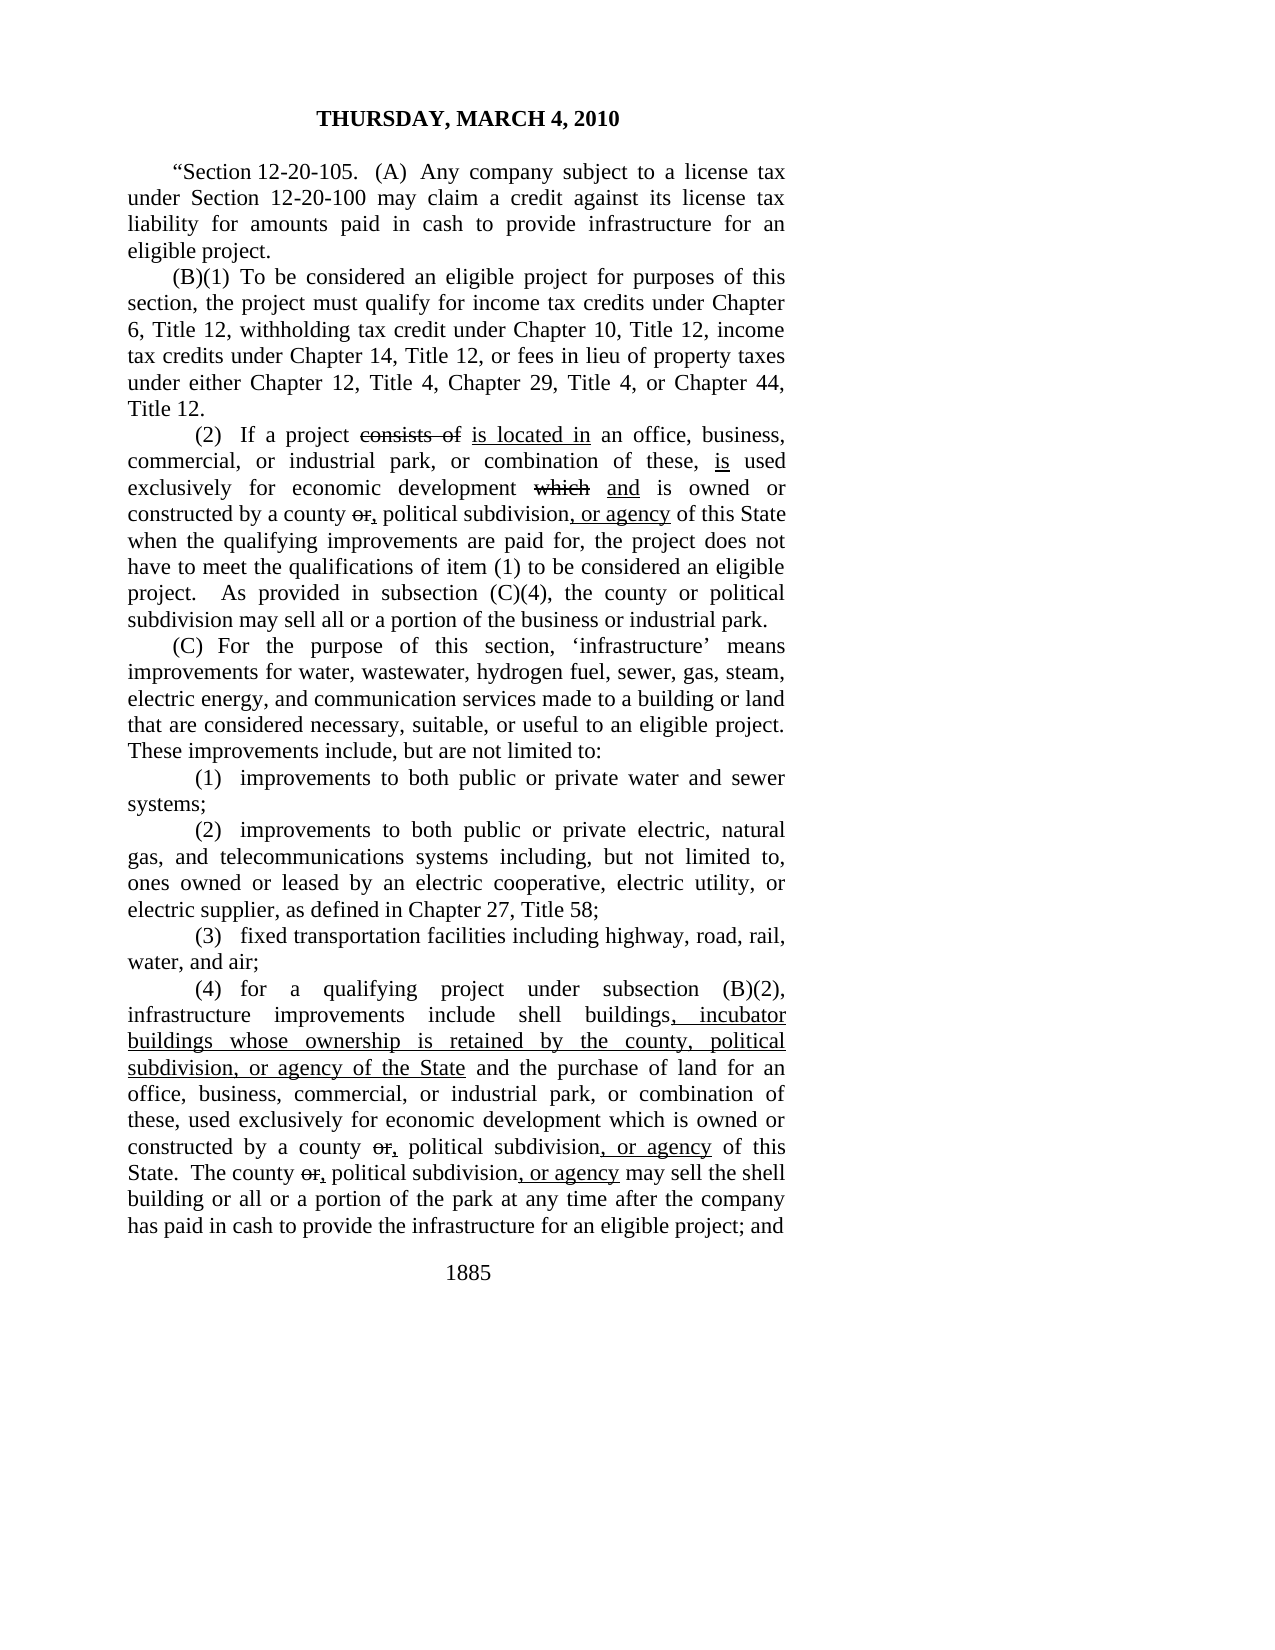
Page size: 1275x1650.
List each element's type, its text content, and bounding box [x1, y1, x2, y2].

text (C) For the purpose of this section, ‘infrastructure’ means improvements for water, wastewater, hydrogen fuel, sewer, gas, steam, electric energy, and communication services made to a building or land that are considered necessary, suitable, or useful to an eligible project. These improvements include, but are not limited to: [127, 632, 786, 764]
text (B)(1) To be considered an eligible project for purposes of this section, the project must qualify for income tax credits under Chapter 6, Title 12, withholding tax credit under Chapter 10, Title 12, income tax credits under Chapter 14, Title 12, or fees in lieu of property taxes under either Chapter 12, Title 4, Chapter 29, Title 4, or Chapter 44, Title 12. [127, 263, 786, 421]
text (4) for a qualifying project under subsection (B)(2), infrastructure improvements include shell buildings, incubator buildings whose ownership is retained by the county, political subdivision, or agency of the State and the purchase of land for an office, business, commercial, or industrial park, or combination of these, used exclusively for economic development which is owned or constructed by a county or, political subdivision, or agency of this State. The county or, political subdivision, or agency may sell the shell building or all or a portion of the park at any time after the company has paid in cash to provide the infrastructure for an eligible project; and [127, 1051, 786, 1238]
text (1) improvements to both public or private water and sewer systems; [127, 764, 786, 817]
text (4) for a qualifying project under subsection (B)(2), infrastructure improvements include shell buildings, incubator buildings whose ownership is retained by the county, political subdivision, or agency of the State and the purchase of land for an office, business, commercial, or industrial park, or combination of these, used exclusively for economic development which is owned or constructed by a county or, political subdivision, or agency of this State. The county or, political subdivision, or agency may sell the shell building or all or a portion of the park at any time after the company has paid in cash to provide the infrastructure for an eligible project; and [127, 975, 786, 1050]
text “Section 12-20-105. (A) Any company subject to a license tax under Section 12-20-100 may claim a credit against its license tax liability for amounts paid in cash to provide infrastructure for an eligible project. [127, 158, 786, 263]
text (2) If a project consists of is located in an office, business, commercial, or industrial park, or combination of these, is used exclusively for economic development which and is owned or constructed by a county or, political subdivision, or agency of this State when the qualifying improvements are paid for, the project does not have to meet the qualifications of item (1) to be considered an eligible project. As provided in subsection (C)(4), the county or political subdivision may sell all or a portion of the business or industrial park. [127, 421, 786, 632]
text (3) fixed transportation facilities including highway, road, rail, water, and air; [127, 922, 786, 975]
text (2) improvements to both public or private electric, natural gas, and telecommunications systems including, but not limited to, ones owned or leased by an electric cooperative, electric utility, or electric supplier, as defined in Chapter 27, Title 58; [127, 817, 786, 922]
